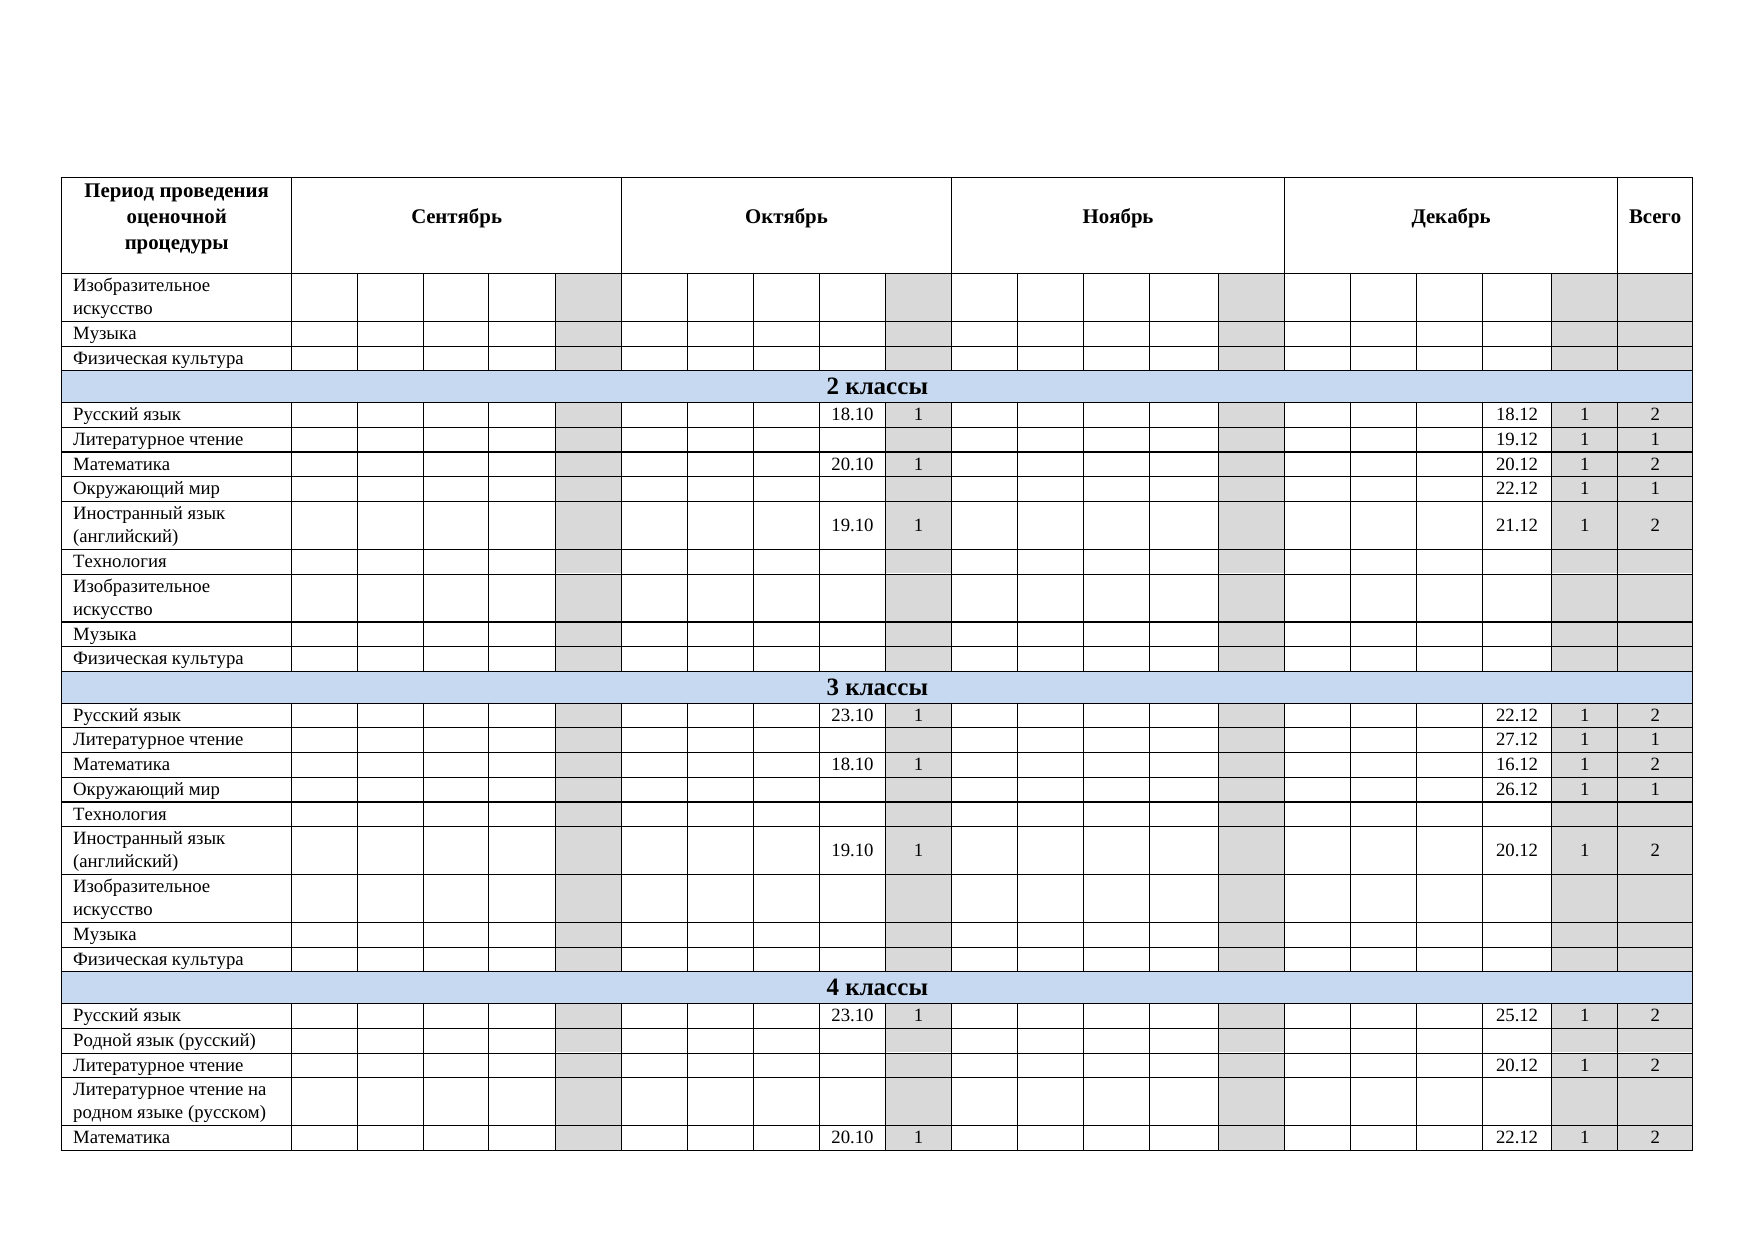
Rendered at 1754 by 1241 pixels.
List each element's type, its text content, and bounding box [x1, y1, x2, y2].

table_cell [1285, 1004, 1350, 1028]
table_cell [1483, 1078, 1551, 1125]
table_cell [1018, 1126, 1083, 1150]
table_cell [489, 728, 555, 752]
table_cell [556, 428, 621, 451]
table_cell [622, 550, 687, 573]
table_cell [820, 1029, 885, 1052]
table_cell [424, 550, 488, 573]
table_cell [1417, 923, 1482, 947]
table_cell [1351, 1054, 1416, 1077]
table_cell [358, 875, 423, 922]
table_cell [358, 502, 423, 549]
table_cell 1 [1552, 1126, 1617, 1150]
table_cell [556, 1078, 621, 1125]
table_cell [622, 502, 687, 549]
table_cell 1 [1552, 403, 1617, 427]
table_cell [1219, 803, 1284, 826]
table_cell [1150, 403, 1218, 427]
table_cell [1018, 623, 1083, 646]
table_cell [688, 322, 753, 346]
table_cell [622, 704, 687, 727]
table_cell [622, 347, 687, 370]
table_cell [1084, 1126, 1149, 1150]
table_cell [952, 778, 1017, 801]
table_cell [424, 1004, 488, 1028]
table_cell [1219, 753, 1284, 777]
table_cell 19.12 [1483, 428, 1551, 451]
table_cell [886, 803, 951, 826]
table_cell [1483, 1029, 1551, 1052]
table_cell [1417, 1029, 1482, 1052]
table_cell [622, 923, 687, 947]
table_cell [1285, 623, 1350, 646]
table_cell [358, 753, 423, 777]
table_cell [1084, 1029, 1149, 1052]
table_cell [292, 575, 357, 621]
table_cell [424, 1029, 488, 1052]
table_cell [1285, 347, 1350, 370]
table_cell [556, 803, 621, 826]
table_cell [1219, 948, 1284, 971]
table_cell [886, 778, 951, 801]
table_cell [1351, 1126, 1416, 1150]
table_cell [358, 428, 423, 451]
table_cell [292, 1004, 357, 1028]
table_cell [754, 827, 819, 874]
table_cell [358, 728, 423, 752]
table_cell [886, 550, 951, 573]
table_cell [754, 550, 819, 573]
table_cell [622, 647, 687, 671]
table_cell [622, 453, 687, 476]
table_cell [424, 347, 488, 370]
table_cell 4 классы [62, 972, 1692, 1003]
table_cell [1618, 948, 1692, 971]
table_cell [886, 1078, 951, 1125]
table_cell [1219, 1029, 1284, 1052]
table_cell [1018, 347, 1083, 370]
table_cell [1219, 704, 1284, 727]
table_cell [1018, 575, 1083, 621]
table_cell [820, 428, 885, 451]
table_cell [489, 403, 555, 427]
table_cell [1285, 453, 1350, 476]
table_cell [1219, 1004, 1284, 1028]
table_cell 20.12 [1483, 1054, 1551, 1077]
table_cell [358, 453, 423, 476]
table_cell [1084, 1004, 1149, 1028]
table_cell [952, 428, 1017, 451]
table_cell [1483, 647, 1551, 671]
table_cell [1018, 647, 1083, 671]
table_cell [1351, 502, 1416, 549]
table_cell [886, 623, 951, 646]
table_cell Математика [62, 453, 291, 476]
table_cell 1 [1552, 753, 1617, 777]
table_cell Физическая культура [62, 647, 291, 671]
table_cell [292, 550, 357, 573]
table_cell Музыка [62, 322, 291, 346]
table_cell [1417, 623, 1482, 646]
table_cell 22.12 [1483, 477, 1551, 501]
table_cell [688, 778, 753, 801]
table_cell [952, 1078, 1017, 1125]
table_cell [1618, 875, 1692, 922]
table_cell [292, 704, 357, 727]
table_cell [1219, 575, 1284, 621]
table_cell [688, 803, 753, 826]
table_cell 1 [886, 403, 951, 427]
table_cell [489, 1126, 555, 1150]
table_cell [1285, 1054, 1350, 1077]
table_cell [424, 1126, 488, 1150]
table_cell Изобразительное искусство [62, 875, 291, 922]
table_cell [1483, 875, 1551, 922]
table_cell [952, 803, 1017, 826]
table_cell [952, 347, 1017, 370]
table_cell [556, 1029, 621, 1052]
table_cell [292, 647, 357, 671]
table_cell [688, 875, 753, 922]
table_cell [688, 1054, 753, 1077]
table_cell [292, 1029, 357, 1052]
table_cell [1018, 753, 1083, 777]
table_cell 2 [1618, 1004, 1692, 1028]
table_cell [622, 1126, 687, 1150]
table_cell [886, 274, 951, 321]
table_cell [556, 948, 621, 971]
table_cell 1 [1618, 728, 1692, 752]
table_cell [1618, 322, 1692, 346]
table_cell [1351, 704, 1416, 727]
table_cell [1219, 322, 1284, 346]
table_cell [556, 647, 621, 671]
table_cell [820, 647, 885, 671]
table_cell [1351, 347, 1416, 370]
table_cell [754, 403, 819, 427]
table_cell [1084, 550, 1149, 573]
table_cell [622, 827, 687, 874]
table_cell [820, 550, 885, 573]
table_cell Литературное чтение [62, 428, 291, 451]
table_cell [292, 322, 357, 346]
table_cell [1618, 550, 1692, 573]
table_cell [952, 923, 1017, 947]
table_cell [1150, 347, 1218, 370]
table_cell [556, 550, 621, 573]
table_cell [1150, 803, 1218, 826]
table_cell 20.10 [820, 1126, 885, 1150]
table_cell 1 [1552, 453, 1617, 476]
table_cell Родной язык (русский) [62, 1029, 291, 1052]
table_cell [1219, 477, 1284, 501]
table_cell [1483, 575, 1551, 621]
table_cell [820, 1054, 885, 1077]
table_cell [688, 704, 753, 727]
table_cell [886, 875, 951, 922]
table_cell [1417, 550, 1482, 573]
table_cell [292, 1126, 357, 1150]
table_cell [1417, 647, 1482, 671]
table_cell [1084, 827, 1149, 874]
table_cell [1150, 647, 1218, 671]
table_cell [1084, 623, 1149, 646]
table_cell [1417, 347, 1482, 370]
table_cell [688, 827, 753, 874]
table_cell [1351, 647, 1416, 671]
table_cell Литературное чтение [62, 1054, 291, 1077]
table_cell [1552, 1029, 1617, 1052]
table_cell [556, 923, 621, 947]
table_cell [424, 778, 488, 801]
table_cell [1018, 827, 1083, 874]
table_cell [1351, 403, 1416, 427]
table_cell [489, 347, 555, 370]
table_cell [1417, 778, 1482, 801]
table_cell [754, 728, 819, 752]
table_cell [1417, 575, 1482, 621]
table_header Ноябрь [952, 178, 1284, 273]
table_cell [358, 923, 423, 947]
table_cell Окружающий мир [62, 778, 291, 801]
table_cell [1618, 274, 1692, 321]
table_cell [820, 803, 885, 826]
table_cell [1018, 923, 1083, 947]
table_cell [754, 875, 819, 922]
table_cell [952, 1029, 1017, 1052]
table_cell [1150, 322, 1218, 346]
table_cell [1018, 803, 1083, 826]
table_cell 18.10 [820, 403, 885, 427]
table_header Период проведения оценочной процедуры [62, 178, 291, 273]
table_cell [1285, 753, 1350, 777]
table_cell [820, 948, 885, 971]
table_cell 2 [1618, 1126, 1692, 1150]
table_cell [754, 1004, 819, 1028]
table_cell [1351, 803, 1416, 826]
table_cell 2 [1618, 502, 1692, 549]
table_cell [820, 347, 885, 370]
table_cell [292, 1078, 357, 1125]
table_cell [754, 453, 819, 476]
table_cell [622, 623, 687, 646]
table_cell [424, 1078, 488, 1125]
table_cell [489, 1078, 555, 1125]
table_cell [1018, 875, 1083, 922]
table_cell [1552, 923, 1617, 947]
table_cell [292, 827, 357, 874]
table_cell [489, 322, 555, 346]
table_cell [886, 347, 951, 370]
table_cell Физическая культура [62, 347, 291, 370]
table_cell [1351, 728, 1416, 752]
table_cell [1150, 550, 1218, 573]
table_cell [622, 803, 687, 826]
table_cell [952, 1004, 1017, 1028]
table_cell [1618, 623, 1692, 646]
table_cell [622, 575, 687, 621]
table_cell [1351, 428, 1416, 451]
table_cell 1 [886, 453, 951, 476]
table_cell [358, 1004, 423, 1028]
table_cell [292, 923, 357, 947]
table_cell [622, 1054, 687, 1077]
table_cell [1084, 477, 1149, 501]
table_cell [1285, 704, 1350, 727]
table_cell [952, 550, 1017, 573]
table_cell [1618, 923, 1692, 947]
table_cell [622, 477, 687, 501]
table_cell [952, 753, 1017, 777]
table_cell [754, 753, 819, 777]
table_cell [622, 875, 687, 922]
table_cell [556, 778, 621, 801]
table_cell [754, 948, 819, 971]
table_cell [1417, 428, 1482, 451]
table_cell 23.10 [820, 704, 885, 727]
table_cell [424, 704, 488, 727]
table_cell 18.12 [1483, 403, 1551, 427]
table_cell [1417, 1078, 1482, 1125]
table_cell [1351, 1004, 1416, 1028]
table_cell [292, 875, 357, 922]
table_cell [622, 948, 687, 971]
table_cell [886, 428, 951, 451]
table_cell [1219, 778, 1284, 801]
table_cell 19.10 [820, 827, 885, 874]
table_cell [1417, 728, 1482, 752]
table_cell [1150, 428, 1218, 451]
table_cell [1084, 1078, 1149, 1125]
table_cell [952, 274, 1017, 321]
table_cell [622, 1004, 687, 1028]
table_cell [1018, 403, 1083, 427]
table_cell [1150, 778, 1218, 801]
table_cell [358, 322, 423, 346]
table_cell [952, 704, 1017, 727]
table_cell [622, 274, 687, 321]
table_cell 20.12 [1483, 827, 1551, 874]
table_cell [1219, 502, 1284, 549]
table_cell 2 классы [62, 371, 1692, 402]
table_cell [1150, 623, 1218, 646]
table_cell [1351, 477, 1416, 501]
table_cell [1417, 948, 1482, 971]
table_cell [1219, 875, 1284, 922]
table_cell Русский язык [62, 704, 291, 727]
table_cell [292, 948, 357, 971]
table_cell [1018, 1078, 1083, 1125]
table_cell [1018, 428, 1083, 451]
table_cell [424, 575, 488, 621]
table_cell [1618, 803, 1692, 826]
table_cell [358, 1029, 423, 1052]
table_cell [424, 453, 488, 476]
table_cell [1084, 803, 1149, 826]
table_cell Технология [62, 803, 291, 826]
table_cell [1150, 728, 1218, 752]
table_cell [1219, 347, 1284, 370]
table_cell [1417, 1126, 1482, 1150]
table_cell [1285, 1029, 1350, 1052]
table_cell [556, 502, 621, 549]
table_cell [1351, 453, 1416, 476]
table_cell [556, 477, 621, 501]
table_cell [424, 274, 488, 321]
table_cell [622, 1029, 687, 1052]
table_cell [556, 1054, 621, 1077]
table_cell [1351, 948, 1416, 971]
table_cell [1084, 575, 1149, 621]
table_cell Музыка [62, 623, 291, 646]
table_cell [952, 948, 1017, 971]
table_cell [1018, 453, 1083, 476]
table_header Всего [1618, 178, 1692, 273]
table_cell [1150, 1054, 1218, 1077]
table_cell [424, 502, 488, 549]
table_cell [556, 623, 621, 646]
table_cell 27.12 [1483, 728, 1551, 752]
table_cell [1351, 923, 1416, 947]
table_cell [489, 623, 555, 646]
table_cell [489, 453, 555, 476]
table_cell [1351, 575, 1416, 621]
table_cell [358, 647, 423, 671]
table_cell [1552, 322, 1617, 346]
table_cell [820, 923, 885, 947]
table_cell [292, 623, 357, 646]
table_cell [489, 575, 555, 621]
table_cell [1084, 274, 1149, 321]
table_cell [1552, 623, 1617, 646]
table_cell [1150, 827, 1218, 874]
table_cell [1285, 728, 1350, 752]
table_cell 1 [1552, 477, 1617, 501]
table_cell [1150, 1029, 1218, 1052]
table_cell [622, 322, 687, 346]
table_cell 2 [1618, 453, 1692, 476]
table_cell [489, 923, 555, 947]
table_cell [1084, 647, 1149, 671]
table_cell [1018, 1054, 1083, 1077]
table_cell [556, 704, 621, 727]
table_cell [1417, 403, 1482, 427]
table_cell Русский язык [62, 1004, 291, 1028]
table_cell [754, 1126, 819, 1150]
table_cell [1483, 347, 1551, 370]
table_cell [556, 322, 621, 346]
table_cell [820, 322, 885, 346]
table_cell [754, 1078, 819, 1125]
table_cell [1018, 778, 1083, 801]
table_cell [1285, 575, 1350, 621]
table_cell 1 [1618, 428, 1692, 451]
table_cell 1 [886, 753, 951, 777]
table_cell Физическая культура [62, 948, 291, 971]
table_cell [1219, 623, 1284, 646]
table_cell [1417, 477, 1482, 501]
table_cell [754, 428, 819, 451]
table_cell [358, 778, 423, 801]
table_cell [688, 477, 753, 501]
table_cell 1 [1552, 502, 1617, 549]
table_cell [424, 403, 488, 427]
table_cell [1018, 1029, 1083, 1052]
table_cell 1 [1552, 1004, 1617, 1028]
table_cell [292, 428, 357, 451]
table_cell 19.10 [820, 502, 885, 549]
table_cell [688, 347, 753, 370]
table_cell 21.12 [1483, 502, 1551, 549]
table_cell [1483, 322, 1551, 346]
table_cell [820, 274, 885, 321]
table_cell [1219, 428, 1284, 451]
table_cell [424, 728, 488, 752]
table_cell [556, 827, 621, 874]
table_cell [1018, 477, 1083, 501]
table_cell [1552, 347, 1617, 370]
table_cell [424, 803, 488, 826]
table_cell [489, 803, 555, 826]
table_cell [1285, 274, 1350, 321]
table_cell [1018, 728, 1083, 752]
table_cell [622, 1078, 687, 1125]
table_cell [292, 453, 357, 476]
table_cell [1150, 704, 1218, 727]
table_cell [1018, 502, 1083, 549]
table_cell [952, 647, 1017, 671]
table_cell [1219, 923, 1284, 947]
table_cell [1417, 704, 1482, 727]
table_cell [489, 647, 555, 671]
table_cell 2 [1618, 827, 1692, 874]
table_cell [1351, 550, 1416, 573]
table_cell [556, 274, 621, 321]
table_cell [556, 453, 621, 476]
table_cell 22.12 [1483, 704, 1551, 727]
table_cell [688, 728, 753, 752]
table_cell [489, 1054, 555, 1077]
table_cell [1084, 453, 1149, 476]
table_cell [556, 403, 621, 427]
table_cell [952, 623, 1017, 646]
table_cell [1483, 623, 1551, 646]
table_cell [556, 753, 621, 777]
table_cell [1552, 575, 1617, 621]
table_cell [1618, 1029, 1692, 1052]
table_cell 2 [1618, 704, 1692, 727]
table_cell [1084, 704, 1149, 727]
table_cell [754, 803, 819, 826]
table_cell [1417, 827, 1482, 874]
table_cell [1483, 274, 1551, 321]
table_cell [688, 274, 753, 321]
table_cell [292, 502, 357, 549]
table_cell [489, 875, 555, 922]
table_cell [952, 827, 1017, 874]
table_cell [1417, 803, 1482, 826]
table_cell [1552, 875, 1617, 922]
table_cell [1150, 1126, 1218, 1150]
table_cell [886, 575, 951, 621]
table_cell [820, 1078, 885, 1125]
table_cell [688, 550, 753, 573]
table_cell [688, 453, 753, 476]
table_cell [292, 274, 357, 321]
table_cell [358, 948, 423, 971]
table_cell [358, 347, 423, 370]
table_cell 18.10 [820, 753, 885, 777]
table_cell [754, 704, 819, 727]
table_cell [688, 403, 753, 427]
table_cell [952, 1054, 1017, 1077]
table_cell [358, 274, 423, 321]
table_cell [754, 1029, 819, 1052]
table_cell [1285, 923, 1350, 947]
table_cell [1018, 550, 1083, 573]
table_cell [952, 875, 1017, 922]
table_cell [1084, 1054, 1149, 1077]
table_cell [886, 477, 951, 501]
table_cell [1417, 274, 1482, 321]
table_cell Литературное чтение на родном языке (русском) [62, 1078, 291, 1125]
table_cell 1 [886, 1126, 951, 1150]
table_cell [1150, 1004, 1218, 1028]
table_cell Русский язык [62, 403, 291, 427]
table_cell [1018, 274, 1083, 321]
table_cell Литературное чтение [62, 728, 291, 752]
table_cell [489, 274, 555, 321]
table_cell [556, 875, 621, 922]
table_cell [358, 575, 423, 621]
table_cell [1084, 728, 1149, 752]
table_cell [424, 428, 488, 451]
table_cell [292, 753, 357, 777]
table_cell [622, 728, 687, 752]
table_cell [820, 623, 885, 646]
table_cell 20.12 [1483, 453, 1551, 476]
table_cell [952, 322, 1017, 346]
table_cell Изобразительное искусство [62, 274, 291, 321]
table_cell [1552, 274, 1617, 321]
table_cell 1 [886, 704, 951, 727]
table_cell [688, 1126, 753, 1150]
table_cell [1552, 803, 1617, 826]
table_cell [1150, 1078, 1218, 1125]
table_header Сентябрь [292, 178, 621, 273]
table_cell [1483, 803, 1551, 826]
table_cell [1417, 502, 1482, 549]
table_cell [1084, 428, 1149, 451]
table_cell [292, 403, 357, 427]
table_cell 16.12 [1483, 753, 1551, 777]
table_cell [622, 428, 687, 451]
table_cell [754, 1054, 819, 1077]
table_cell [489, 778, 555, 801]
table_cell [1084, 502, 1149, 549]
table_cell [489, 1029, 555, 1052]
table_cell [489, 704, 555, 727]
table_cell [358, 623, 423, 646]
table_cell [952, 453, 1017, 476]
table_cell [1351, 274, 1416, 321]
table_cell [556, 347, 621, 370]
table_cell [1219, 453, 1284, 476]
table_cell [952, 575, 1017, 621]
table_cell [1351, 1029, 1416, 1052]
table_cell [1285, 875, 1350, 922]
table_cell [886, 948, 951, 971]
table_cell [424, 875, 488, 922]
table_cell [1084, 753, 1149, 777]
table_cell [358, 1054, 423, 1077]
table_cell [424, 477, 488, 501]
table_cell 1 [1618, 778, 1692, 801]
table_cell [1417, 322, 1482, 346]
table_cell [1285, 827, 1350, 874]
table_cell 22.12 [1483, 1126, 1551, 1150]
table_cell 23.10 [820, 1004, 885, 1028]
table_cell [424, 753, 488, 777]
table_cell 1 [1552, 704, 1617, 727]
table_cell [1618, 1078, 1692, 1125]
table_cell [688, 502, 753, 549]
table_cell 2 [1618, 403, 1692, 427]
table_cell [1417, 453, 1482, 476]
table_cell 2 [1618, 753, 1692, 777]
table_cell 26.12 [1483, 778, 1551, 801]
table_cell [1285, 647, 1350, 671]
table_cell [358, 1078, 423, 1125]
table_cell [952, 403, 1017, 427]
table_cell [1150, 948, 1218, 971]
table_cell [1483, 923, 1551, 947]
table_cell 1 [1552, 827, 1617, 874]
table_cell [688, 923, 753, 947]
table_cell Иностранный язык (английский) [62, 827, 291, 874]
table_cell [1285, 778, 1350, 801]
table_cell 1 [1552, 1054, 1617, 1077]
table_cell [754, 274, 819, 321]
table_cell [1285, 477, 1350, 501]
table_cell [424, 923, 488, 947]
table_cell 25.12 [1483, 1004, 1551, 1028]
table_cell Технология [62, 550, 291, 573]
table_cell 1 [886, 827, 951, 874]
table_cell [1552, 550, 1617, 573]
table_cell [1483, 550, 1551, 573]
table_cell [688, 1029, 753, 1052]
table_cell [489, 948, 555, 971]
table_cell [292, 778, 357, 801]
table_cell [886, 647, 951, 671]
table_cell [1150, 875, 1218, 922]
table_cell [688, 647, 753, 671]
table_cell [1018, 704, 1083, 727]
table_cell [358, 550, 423, 573]
table_cell [886, 728, 951, 752]
table_cell [1219, 827, 1284, 874]
table_cell [424, 322, 488, 346]
table_cell [1417, 753, 1482, 777]
table_cell [1084, 403, 1149, 427]
table_cell [1285, 428, 1350, 451]
table_cell [1483, 948, 1551, 971]
table_cell [1084, 778, 1149, 801]
table_cell [556, 575, 621, 621]
table_cell [688, 575, 753, 621]
table_cell [292, 803, 357, 826]
table_cell [754, 575, 819, 621]
table_cell [1150, 453, 1218, 476]
table_cell [688, 753, 753, 777]
table_cell [1084, 347, 1149, 370]
table_cell [1351, 827, 1416, 874]
table_cell 1 [1552, 728, 1617, 752]
table_cell [820, 477, 885, 501]
table_cell [1552, 647, 1617, 671]
table_cell [489, 428, 555, 451]
table_cell [1084, 923, 1149, 947]
table_cell [1018, 1004, 1083, 1028]
table_cell [1351, 322, 1416, 346]
table_cell [1219, 403, 1284, 427]
table_cell [1285, 948, 1350, 971]
table_cell [292, 1054, 357, 1077]
table_cell 2 [1618, 1054, 1692, 1077]
table_cell [1417, 875, 1482, 922]
table_cell [1285, 1126, 1350, 1150]
table_cell [1219, 550, 1284, 573]
table_cell [1285, 1078, 1350, 1125]
table_cell [556, 1004, 621, 1028]
table_cell [1285, 322, 1350, 346]
table_cell [622, 778, 687, 801]
table_cell [489, 753, 555, 777]
table_cell [1351, 1078, 1416, 1125]
table_cell [489, 1004, 555, 1028]
table_cell [292, 728, 357, 752]
table_cell 3 классы [62, 672, 1692, 703]
table_cell [358, 403, 423, 427]
table_cell [886, 322, 951, 346]
table_cell [1219, 1126, 1284, 1150]
table_cell [754, 778, 819, 801]
table_cell Музыка [62, 923, 291, 947]
table_cell [358, 477, 423, 501]
table_cell 1 [886, 1004, 951, 1028]
table_cell [688, 948, 753, 971]
table_cell [489, 477, 555, 501]
table_cell [489, 550, 555, 573]
table_cell [292, 477, 357, 501]
table_cell [1150, 477, 1218, 501]
table_cell [1084, 875, 1149, 922]
table_cell Математика [62, 1126, 291, 1150]
table_cell 1 [1552, 428, 1617, 451]
table_cell [1351, 778, 1416, 801]
table_cell [754, 647, 819, 671]
table_cell [688, 623, 753, 646]
table_cell [1150, 274, 1218, 321]
table_cell [1285, 403, 1350, 427]
table_cell [1618, 575, 1692, 621]
table_cell Математика [62, 753, 291, 777]
table_cell [952, 728, 1017, 752]
table_cell [1285, 803, 1350, 826]
table_cell [424, 647, 488, 671]
table_cell [1618, 647, 1692, 671]
table_cell [1150, 923, 1218, 947]
table_cell [1618, 347, 1692, 370]
table_cell [1084, 948, 1149, 971]
table_cell [1285, 502, 1350, 549]
table_cell [820, 575, 885, 621]
table_cell [754, 322, 819, 346]
table_cell [424, 827, 488, 874]
table_cell [1417, 1054, 1482, 1077]
table_cell [754, 623, 819, 646]
table_cell 1 [1552, 778, 1617, 801]
table_cell Изобразительное искусство [62, 575, 291, 621]
table_cell [1552, 1078, 1617, 1125]
table_cell [1018, 322, 1083, 346]
table_cell [1351, 623, 1416, 646]
table_cell [820, 728, 885, 752]
table_cell [952, 502, 1017, 549]
table_cell [952, 1126, 1017, 1150]
table_cell [820, 778, 885, 801]
table_cell [1552, 948, 1617, 971]
table_cell 20.10 [820, 453, 885, 476]
table_cell [886, 1054, 951, 1077]
table_cell [1018, 948, 1083, 971]
table_cell [688, 1004, 753, 1028]
table_cell [688, 428, 753, 451]
table_cell [358, 827, 423, 874]
table_cell [424, 948, 488, 971]
table_cell [1150, 575, 1218, 621]
table_header Октябрь [622, 178, 951, 273]
table_cell [1150, 753, 1218, 777]
table_cell 1 [886, 502, 951, 549]
table_cell [1219, 1054, 1284, 1077]
table_cell [688, 1078, 753, 1125]
table_cell [489, 827, 555, 874]
table_cell [952, 477, 1017, 501]
table_cell [424, 623, 488, 646]
table_cell [358, 803, 423, 826]
table_cell [1285, 550, 1350, 573]
table_cell [489, 502, 555, 549]
table_cell [1219, 647, 1284, 671]
table_cell [1351, 875, 1416, 922]
table_cell [886, 1029, 951, 1052]
table_cell [886, 923, 951, 947]
table_cell [1084, 322, 1149, 346]
table_cell [292, 347, 357, 370]
table_cell [754, 502, 819, 549]
table_cell [1417, 1004, 1482, 1028]
table_cell [1219, 728, 1284, 752]
table_cell [556, 728, 621, 752]
table_cell 1 [1618, 477, 1692, 501]
table_cell [358, 704, 423, 727]
table_cell [1219, 1078, 1284, 1125]
table_header Декабрь [1285, 178, 1617, 273]
table_cell [754, 923, 819, 947]
table_cell [1351, 753, 1416, 777]
table_cell [424, 1054, 488, 1077]
table_cell [622, 403, 687, 427]
table_cell [358, 1126, 423, 1150]
table_cell [1219, 274, 1284, 321]
table_cell [622, 753, 687, 777]
table_cell [1150, 502, 1218, 549]
table_cell Окружающий мир [62, 477, 291, 501]
table_cell [754, 347, 819, 370]
table_cell Иностранный язык (английский) [62, 502, 291, 549]
table_cell [820, 875, 885, 922]
table_cell [556, 1126, 621, 1150]
table_cell [754, 477, 819, 501]
